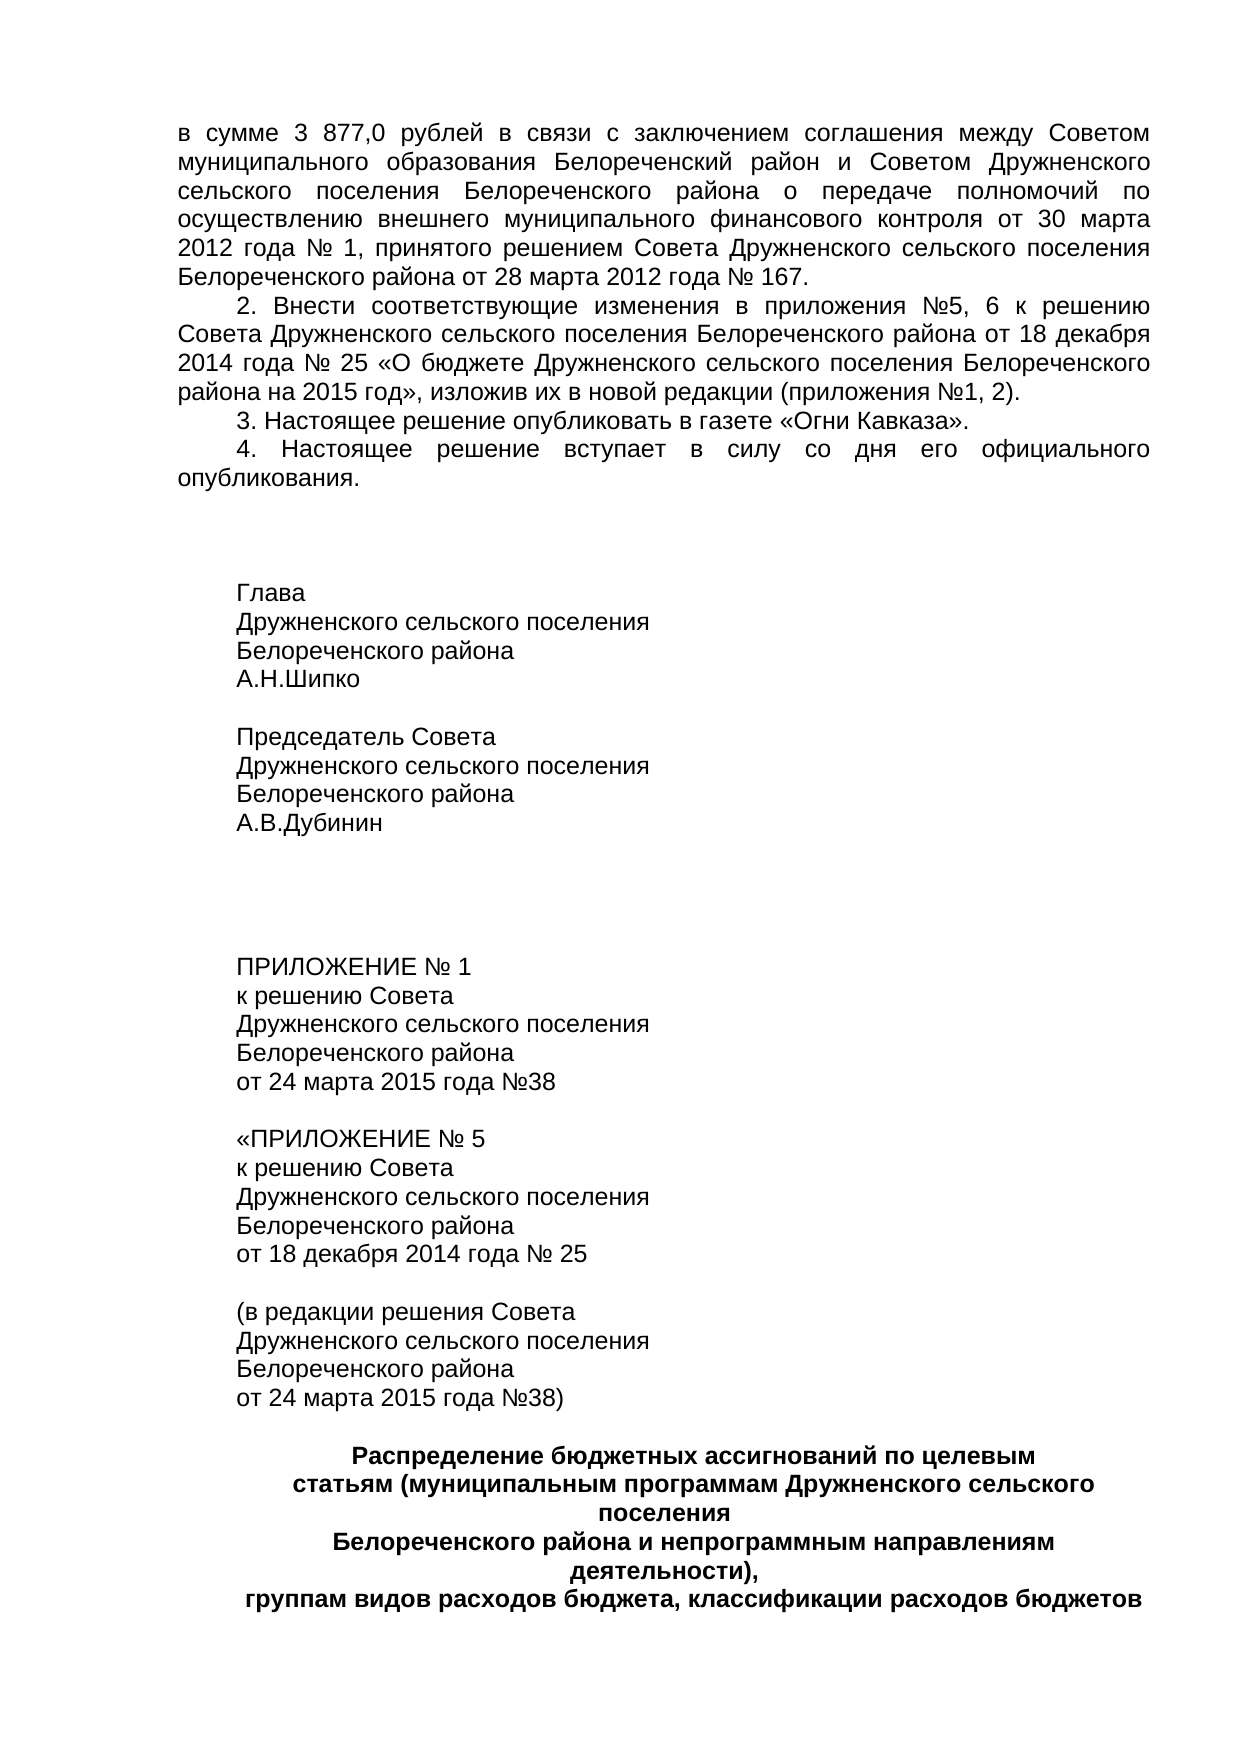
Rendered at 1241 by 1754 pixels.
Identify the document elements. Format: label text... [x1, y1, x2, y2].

text группам видов расходов бюджета, классификации расходов бюджетов [177, 1584, 1152, 1613]
text от 18 декабря 2014 года № 25 [177, 1239, 1152, 1268]
text Дружненского сельского поселения [177, 1326, 1152, 1354]
text от 24 марта 2015 года №38 [177, 1067, 1152, 1096]
text Дружненского сельского поселения [177, 1182, 1152, 1211]
text Дружненского сельского поселения [177, 751, 1152, 779]
text «ПРИЛОЖЕНИЕ № 5 [177, 1124, 1152, 1153]
text Дружненского сельского поселения [177, 1009, 1152, 1038]
text Белореченского района [177, 1211, 1152, 1239]
text от 24 марта 2015 года №38) [177, 1383, 1152, 1412]
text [177, 118, 1152, 291]
text Белореченского района [177, 779, 1152, 808]
text Глава [177, 578, 1152, 607]
text 2. Внести соответствующие изменения в приложения №5, 6 к решению Совета Дружненского сельского поселения Белореченского района от 18 декабря 2014 года № 25 «О бюджете Дружненского сельского поселения Белореченского района на 2015 год», изложив их в новой редакции (приложения №1, 2). [177, 291, 1152, 406]
text Распределение бюджетных ассигнований по целевым [177, 1441, 1152, 1469]
text ПРИЛОЖЕНИЕ № 1 [177, 952, 1152, 981]
text (в редакции решения Совета [177, 1297, 1152, 1326]
text Белореченского района [177, 1354, 1152, 1383]
text Белореченского района и непрограммным направлениям деятельности), [177, 1527, 1152, 1584]
text Дружненского сельского поселения [177, 607, 1152, 636]
text к решению Совета [177, 1153, 1152, 1182]
text А.Н.Шипко [177, 664, 1152, 693]
text Председатель Совета [177, 722, 1152, 751]
text Белореченского района [177, 636, 1152, 664]
text А.В.Дубинин [177, 808, 1152, 837]
text статьям (муниципальным программам Дружненского сельского поселения [177, 1469, 1152, 1527]
text 3. Настоящее решение опубликовать в газете «Огни Кавказа». [177, 406, 1152, 434]
text к решению Совета [177, 981, 1152, 1009]
text Белореченского района [177, 1038, 1152, 1067]
text 4. Настоящее решение вступает в силу со дня его официального опубликования. [177, 434, 1152, 492]
